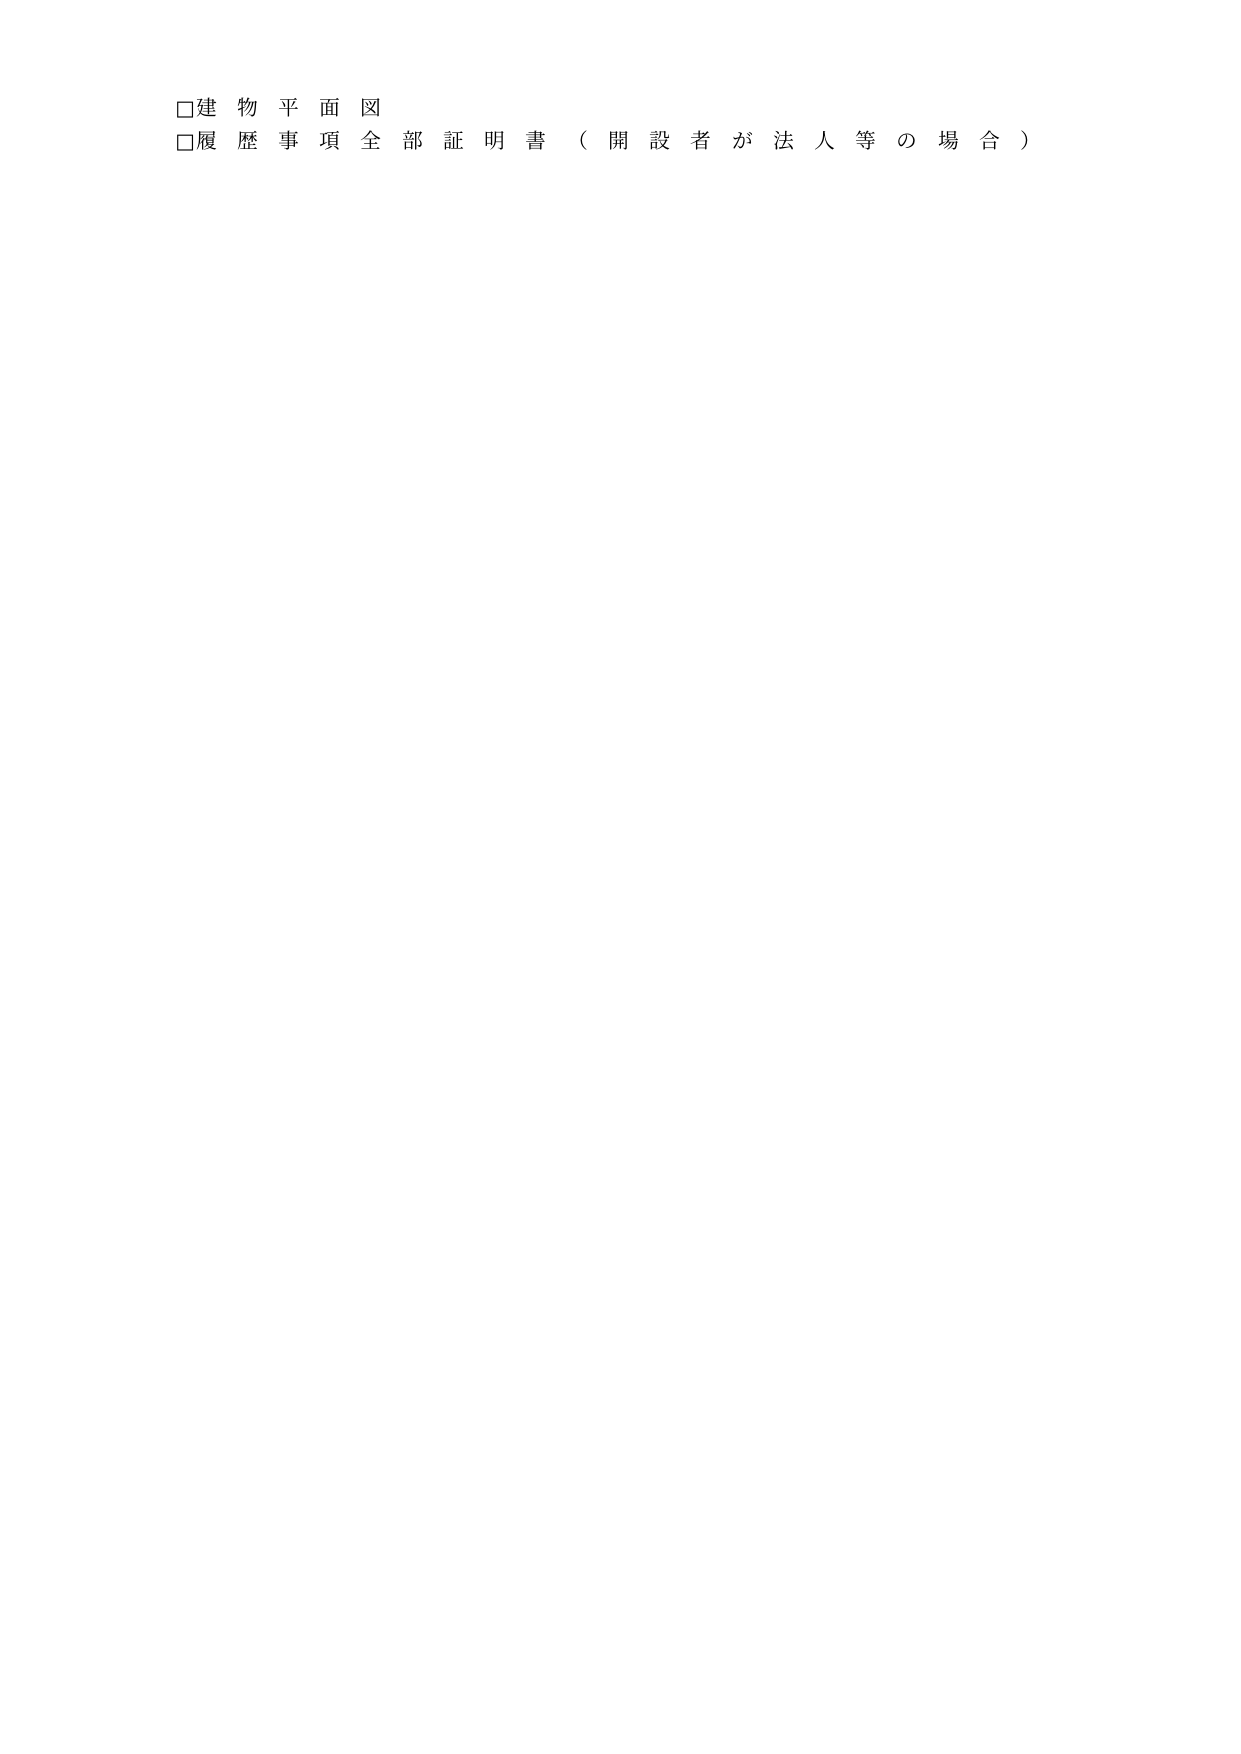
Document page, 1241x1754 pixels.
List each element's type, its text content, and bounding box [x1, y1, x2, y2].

text □履歴事項全部証明書（開設者が法人等の場合） [154, 123, 1144, 156]
text □建物平面図 [154, 90, 1144, 123]
